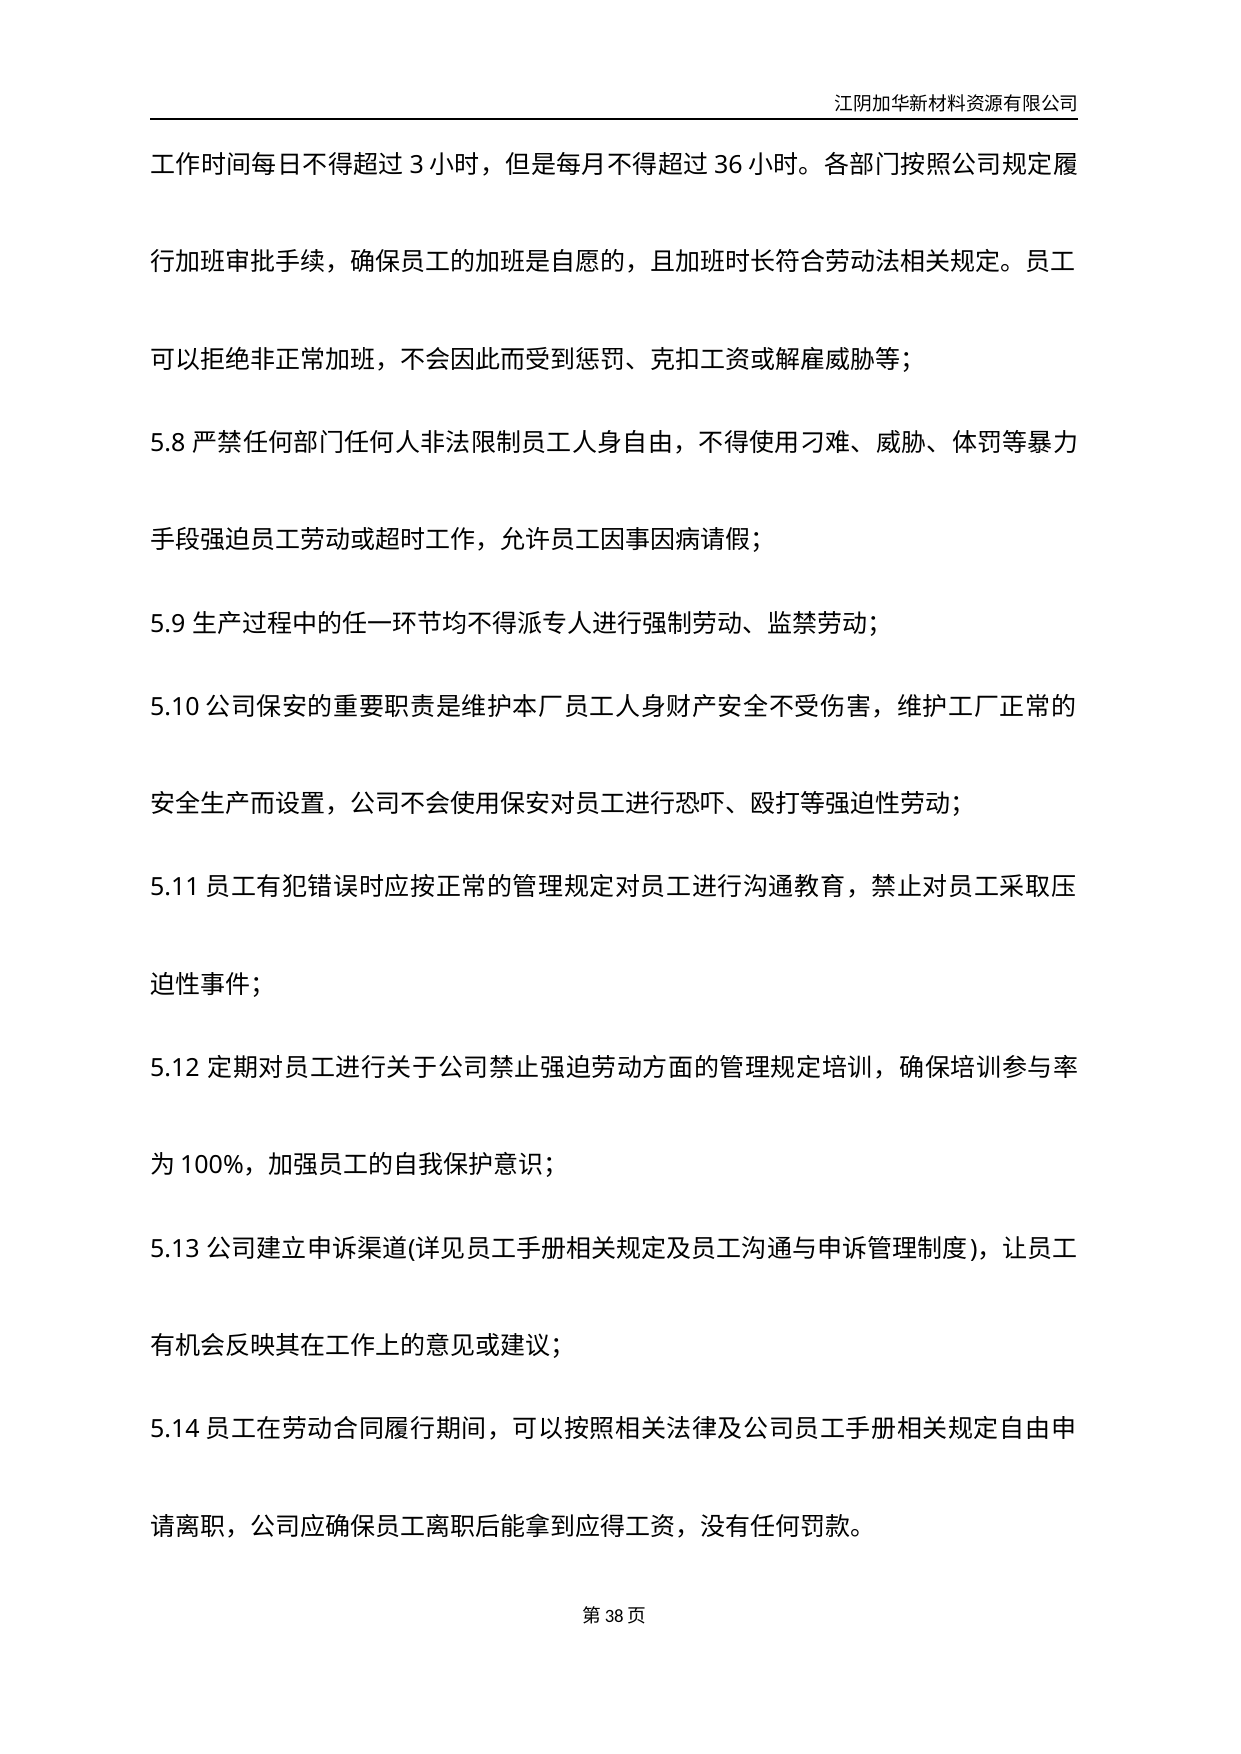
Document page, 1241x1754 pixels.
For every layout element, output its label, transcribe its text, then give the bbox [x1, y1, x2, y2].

text 5.12 定期对员工进行关于公司禁止强迫劳动方面的管理规定培训，确保培训参与率为100%，加强员工的自我保护意识； [150, 1033, 1078, 1196]
text 5.9 生产过程中的任一环节均不得派专人进行强制劳动、监禁劳动； [150, 589, 1078, 654]
text 5.14员工在劳动合同履行期间，可以按照相关法律及公司员工手册相关规定自由申请离职，公司应确保员工离职后能拿到应得工资，没有任何罚款。 [150, 1394, 1078, 1557]
text 5.8 严禁任何部门任何人非法限制员工人身自由，不得使用刁难、威胁、体罚等暴力手段强迫员工劳动或超时工作，允许员工因事因病请假； [150, 408, 1078, 571]
text 5.13 公司建立申诉渠道(详见员工手册相关规定及员工沟通与申诉管理制度)，让员工有机会反映其在工作上的意见或建议； [150, 1214, 1078, 1376]
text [150, 130, 1078, 390]
text 5.11员工有犯错误时应按正常的管理规定对员工进行沟通教育，禁止对员工采取压迫性事件； [150, 852, 1078, 1015]
text 5.10公司保安的重要职责是维护本厂员工人身财产安全不受伤害，维护工厂正常的安全生产而设置，公司不会使用保安对员工进行恐吓、殴打等强迫性劳动； [150, 672, 1078, 834]
